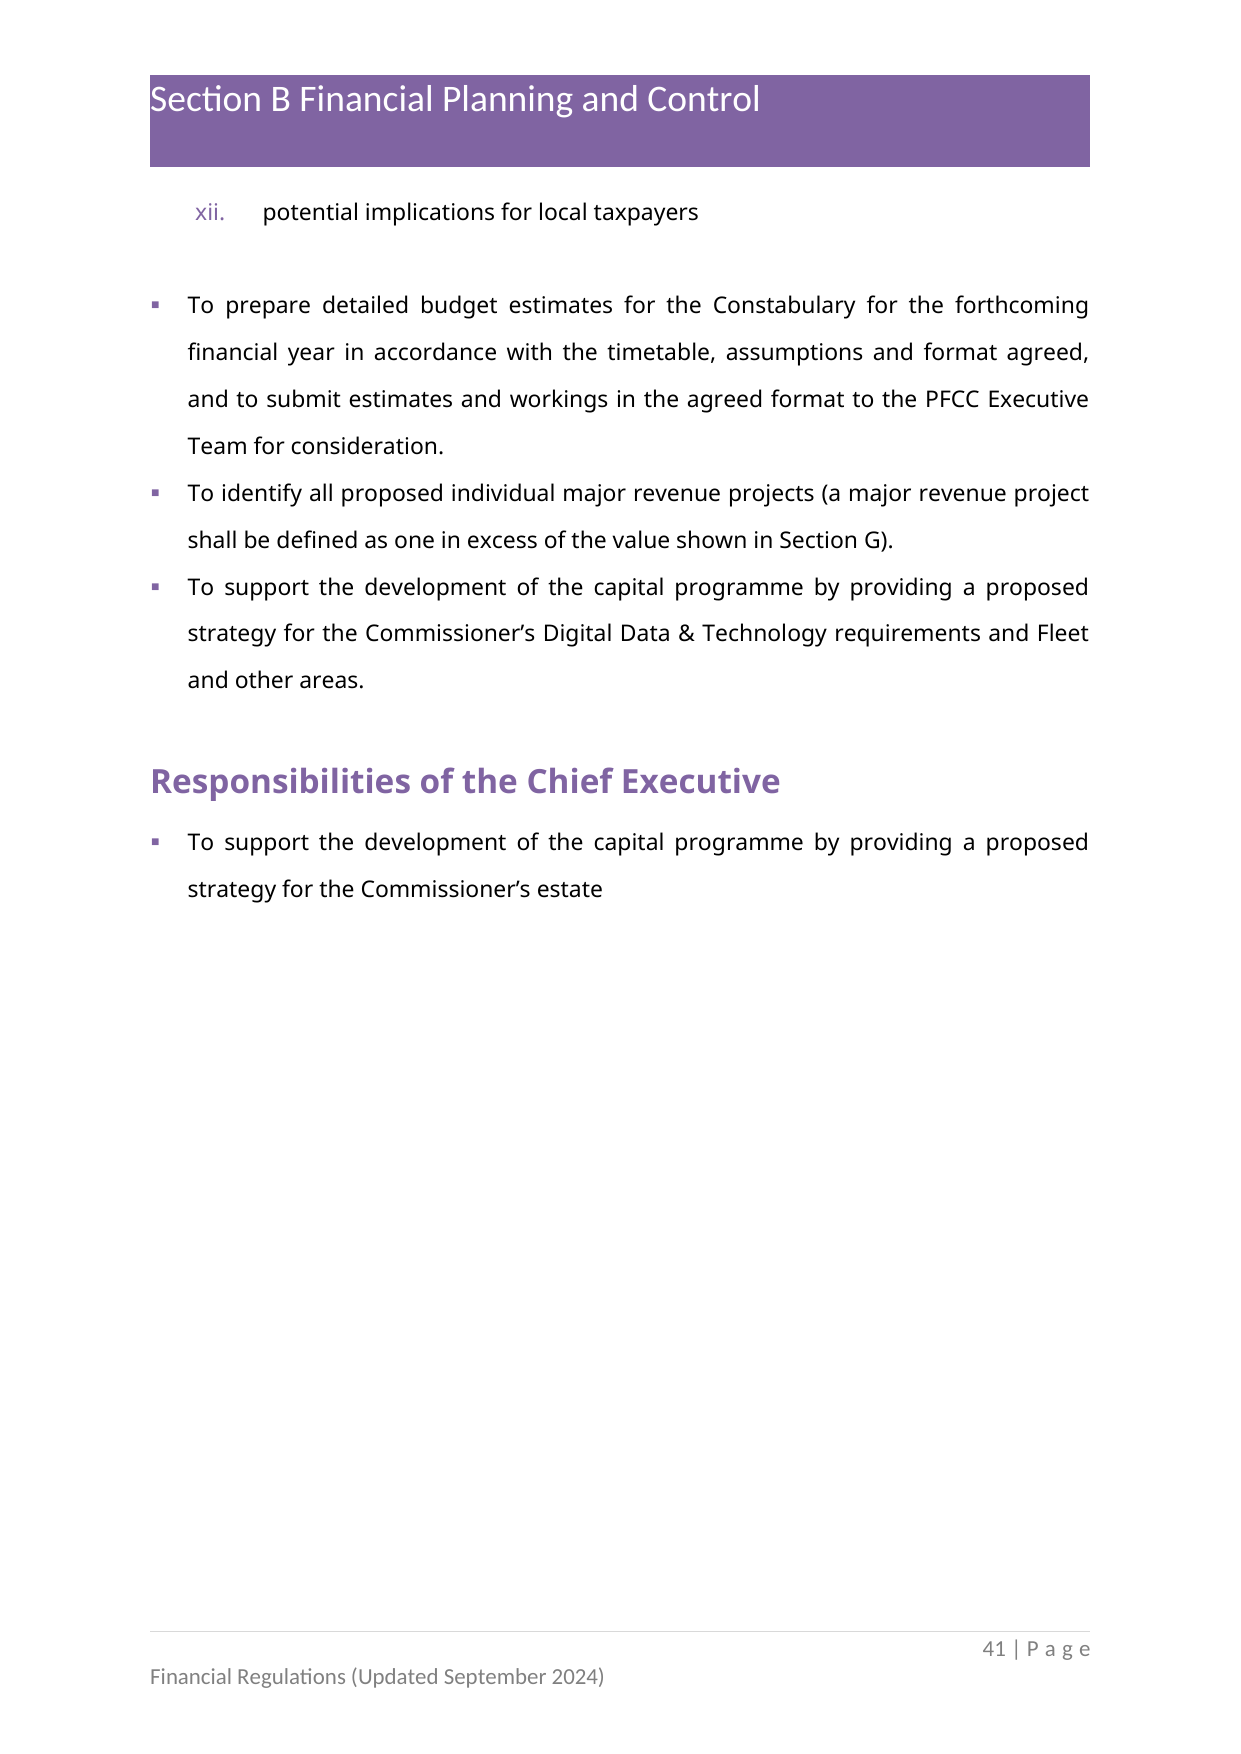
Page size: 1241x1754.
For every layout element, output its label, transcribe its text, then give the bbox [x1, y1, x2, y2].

list To support the development of the capital programme by providing a proposed strategy for the Commissioner’s Digital Data & Technology requirements and Fleet and other areas. [150, 570, 1090, 695]
list To prepare detailed budget estimates for the Constabulary for the forthcoming financial year in accordance with the timetable, assumptions and format agreed, and to submit estimates and workings in the agreed format to the PFCC Executive Team for consideration. [150, 289, 1090, 461]
list To support the development of the capital programme by providing a proposed strategy for the Commissioner’s estate [150, 826, 1090, 904]
list To identify all proposed individual major revenue projects (a major revenue project shall be defined as one in excess of the value shown in Section G). [150, 477, 1090, 555]
text Responsibilities of the Chief Executive [150, 758, 1090, 803]
list potential implications for local taxpayers [225, 195, 1090, 227]
